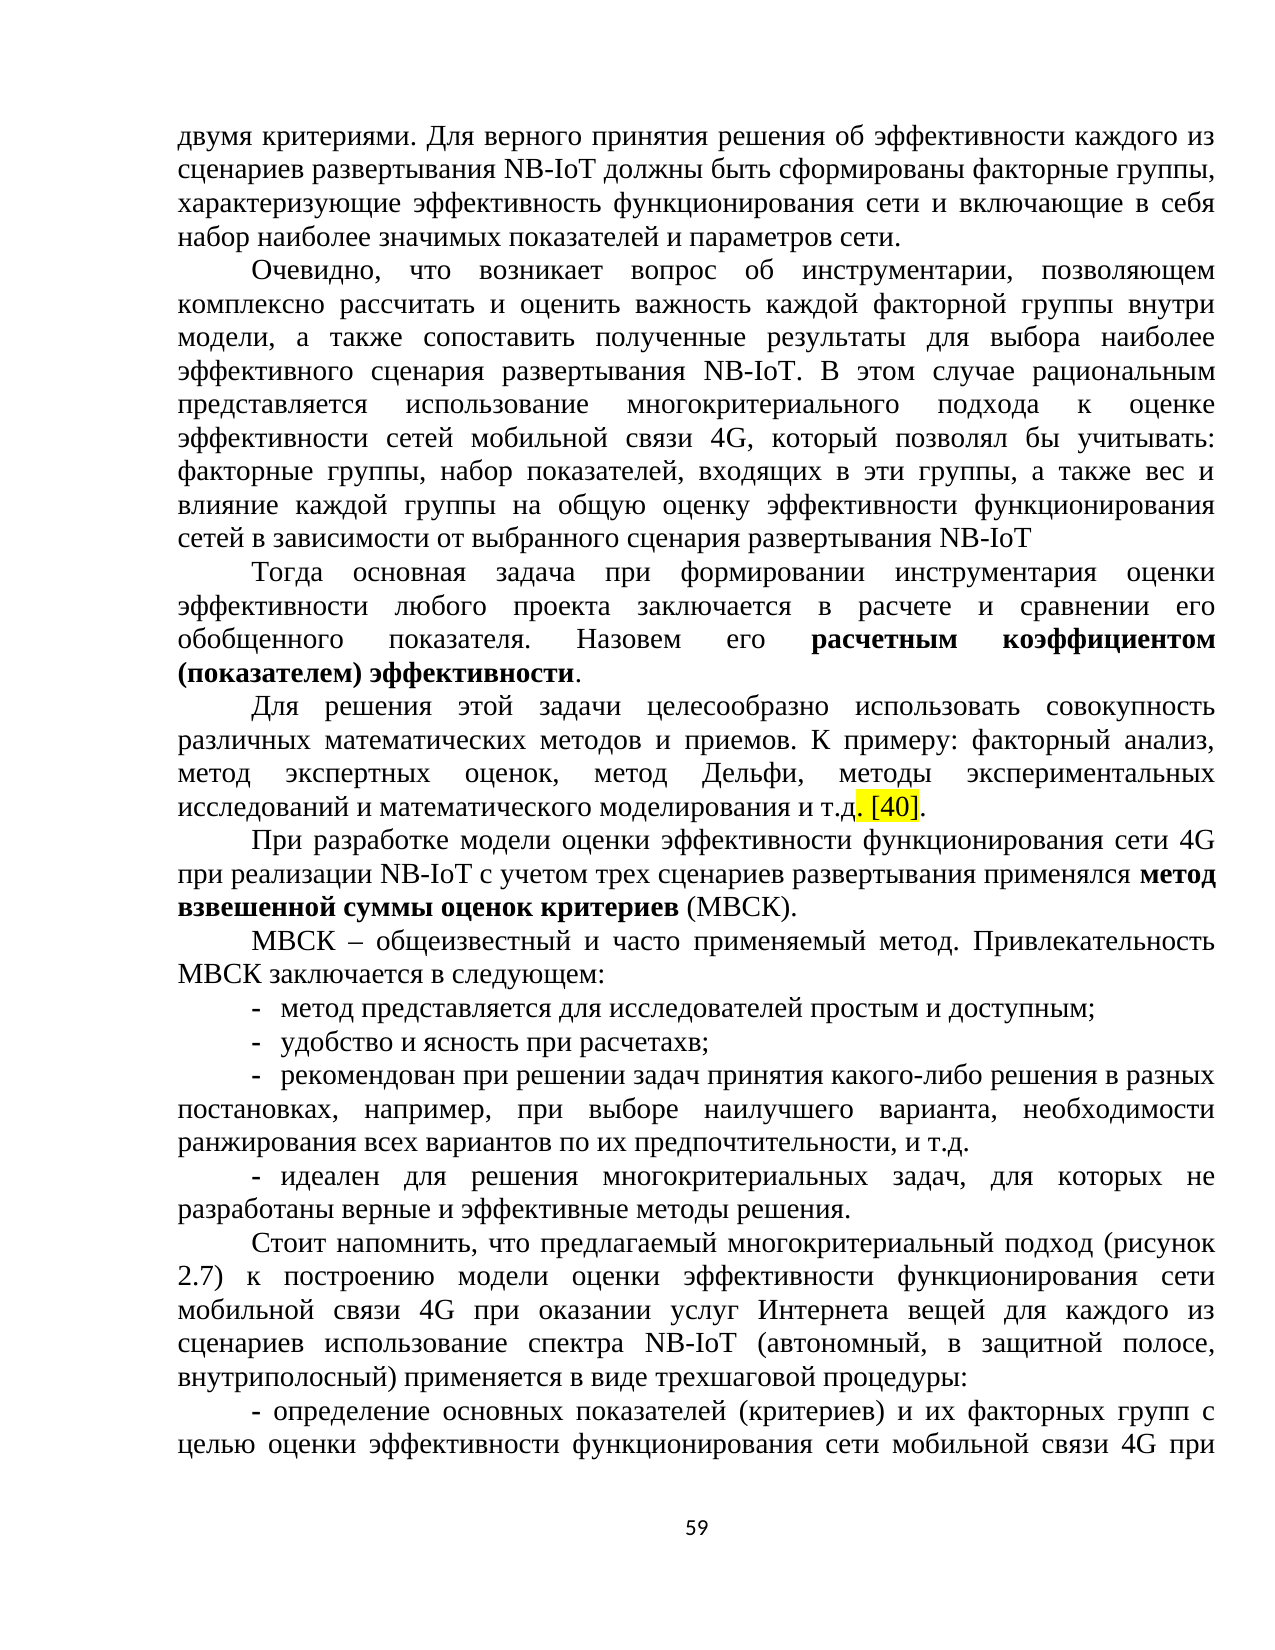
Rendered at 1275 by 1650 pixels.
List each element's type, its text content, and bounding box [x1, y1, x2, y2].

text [177, 118, 1216, 252]
text Для решения этой задачи целесообразно использовать совокупность различных математических методов и приемов. К примеру: факторный анализ, метод экспертных оценок, метод Дельфи, методы экспериментальных исследований и математического моделирования и т.д. [40]. [177, 688, 1216, 822]
text Очевидно, что возникает вопрос об инструментарии, позволяющем комплексно рассчитать и оценить важность каждой факторной группы внутри модели, а также сопоставить полученные результаты для выбора наиболее эффективного сценария развертывания NB-IoT. В этом случае рациональным представляется использование многокритериального подхода к оценке эффективности сетей мобильной связи 4G, который позволял бы учитывать: факторные группы, набор показателей, входящих в эти группы, а также вес и влияние каждой группы на общую оценку эффективности функционирования сетей в зависимости от выбранного сценария развертывания NB-IoT [177, 252, 1216, 554]
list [177, 1393, 1216, 1460]
text Стоит напомнить, что предлагаемый многокритериальный подход (рисунок 2.7) к построению модели оценки эффективности функционирования сети мобильной связи 4G при оказании услуг Интернета вещей для каждого из сценариев использование спектра NB-IoT (автономный, в защитной полосе, внутриполосный) применяется в виде трехшаговой процедуры: [177, 1225, 1216, 1393]
text МВСК – общеизвестный и часто применяемый метод. Привлекательность МВСК заключается в следующем: [177, 923, 1216, 990]
text Тогда основная задача при формировании инструментария оценки эффективности любого проекта заключается в расчете и сравнении его обобщенного показателя. Назовем его расчетным коэффициентом (показателем) эффективности. [177, 554, 1216, 688]
list метод представляется для исследователей простым и доступным; [177, 990, 1216, 1024]
list рекомендован при решении задач принятия какого-либо решения в разных постановках, например, при выборе наилучшего варианта, необходимости ранжирования всех вариантов по их предпочтительности, и т.д. [177, 1057, 1216, 1158]
list удобство и ясность при расчетахв; [177, 1024, 1216, 1057]
text При разработке модели оценки эффективности функционирования сети 4G при реализации NB-IoT с учетом трех сценариев развертывания применялся метод взвешенной суммы оценок критериев (МВСК). [177, 822, 1216, 923]
list идеален для решения многокритериальных задач, для которых не разработаны верные и эффективные методы решения. [177, 1158, 1216, 1225]
